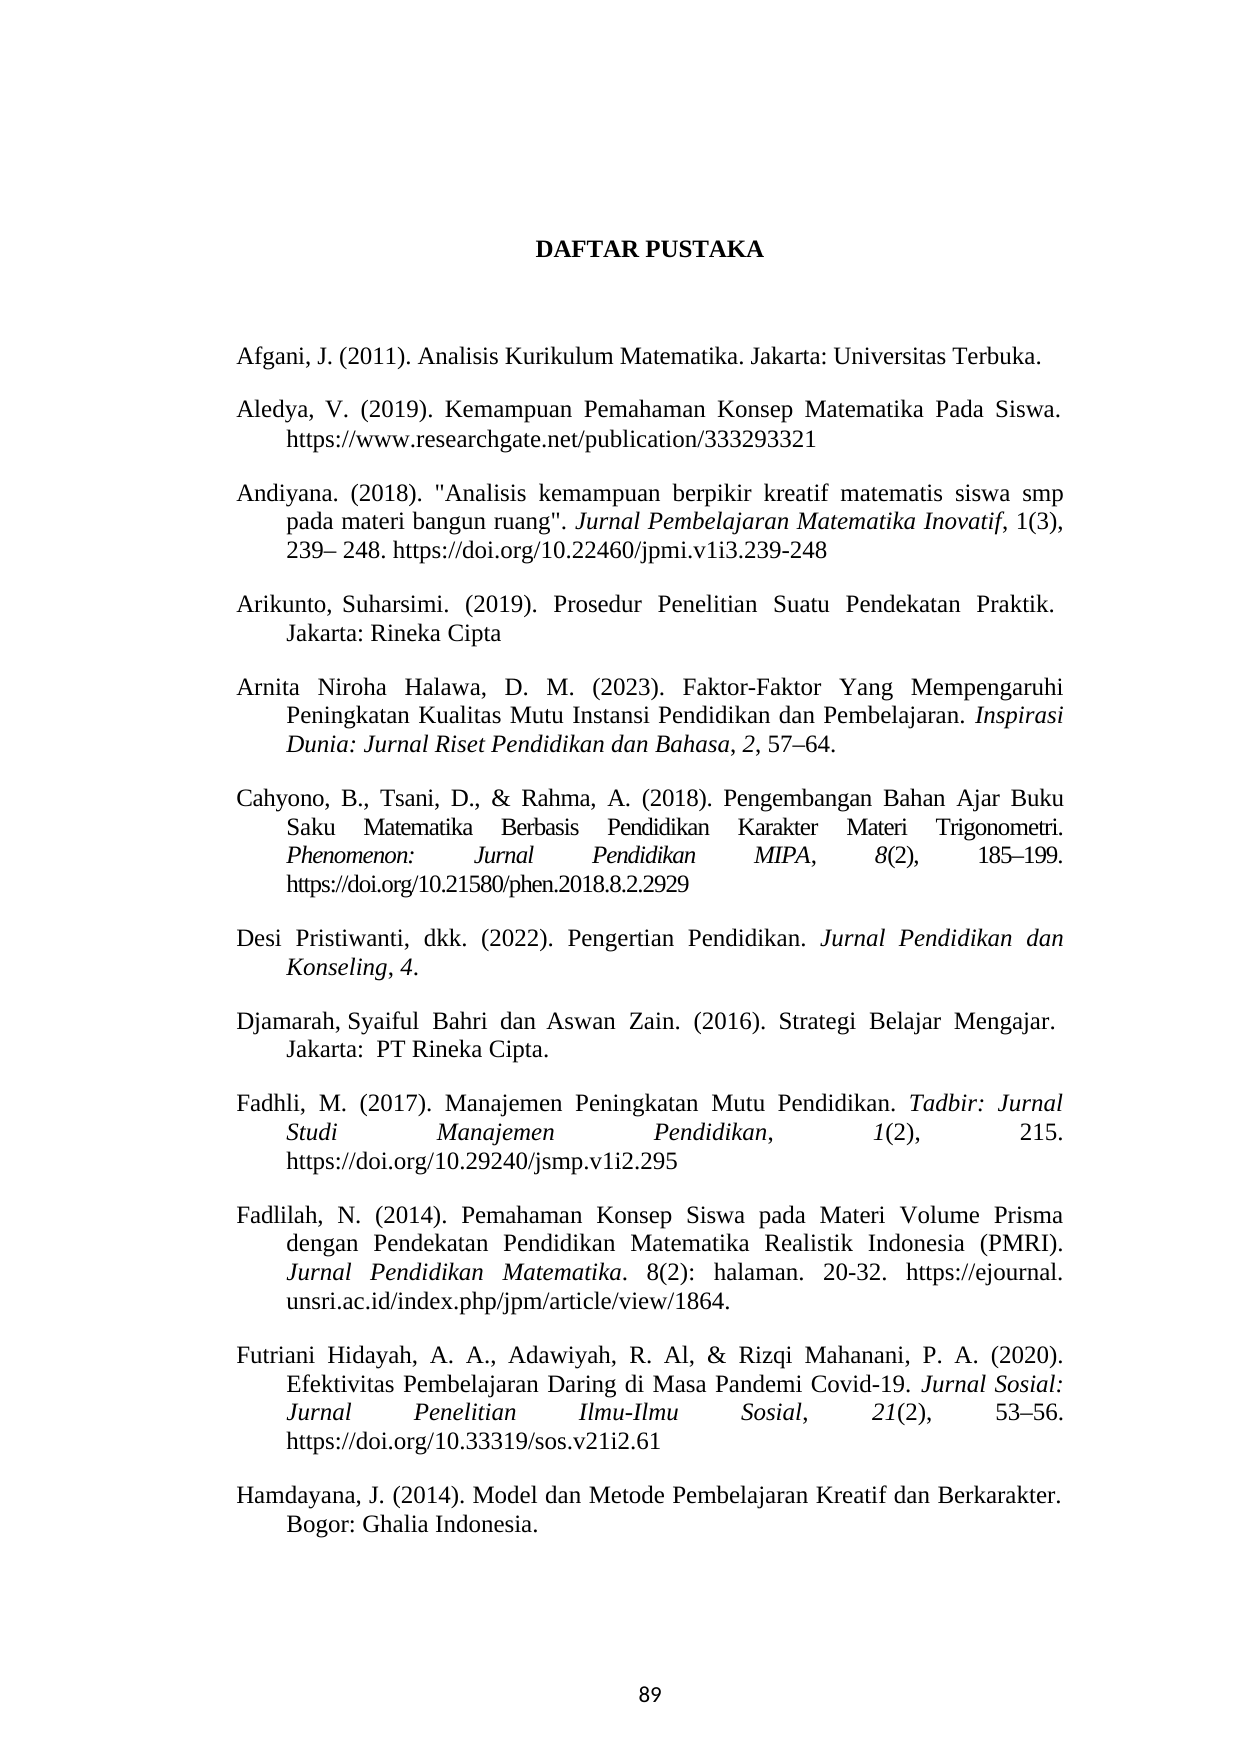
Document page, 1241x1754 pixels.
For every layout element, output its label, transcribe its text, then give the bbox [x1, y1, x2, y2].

text Fadhli, M. (2017). Manajemen Peningkatan Mutu Pendidikan. Tadbir: Jurnal Studi Manajemen Pendidikan, 1(2), 215. https://doi.org/10.29240/jsmp.v1i2.295 [236, 1088, 1063, 1174]
text Arikunto, Suharsimi. (2019). Prosedur Penelitian Suatu Pendekatan Praktik. [236, 589, 1186, 618]
text 89 [175, 1680, 1125, 1708]
text Futriani Hidayah, A. A., Adawiyah, R. Al, & Rizqi Mahanani, P. A. (2020). Efektivitas Pembelajaran Daring di Masa Pandemi Covid-19. Jurnal Sosial: Jurnal Penelitian Ilmu-Ilmu Sosial, 21(2), 53–56. https://doi.org/10.33319/sos.v21i2.61 [236, 1340, 1064, 1455]
text Hamdayana, J. (2014). Model dan Metode Pembelajaran Kreatif dan Berkarakter. [236, 1480, 1186, 1509]
text Jakarta: PT Rineka Cipta. [286, 1034, 1186, 1063]
text Andiyana. (2018). "Analisis kemampuan berpikir kreatif matematis siswa smp pada materi bangun ruang". Jurnal Pembelajaran Matematika Inovatif, 1(3), 239– 248. https://doi.org/10.22460/jpmi.v1i3.239-248 [236, 478, 1064, 564]
subtitle DAFTAR PUSTAKA [175, 234, 1124, 263]
text Djamarah, Syaiful Bahri dan Aswan Zain. (2016). Strategi Belajar Mengajar. [236, 1006, 1186, 1034]
text Desi Pristiwanti, dkk. (2022). Pengertian Pendidikan. Jurnal Pendidikan dan Konseling, 4. [236, 923, 1063, 981]
text Arnita Niroha Halawa, D. M. (2023). Faktor-Faktor Yang Mempengaruhi Peningkatan Kualitas Mutu Instansi Pendidikan dan Pembelajaran. Inspirasi Dunia: Jurnal Riset Pendidikan dan Bahasa, 2, 57–64. [236, 672, 1063, 758]
text Fadlilah, N. (2014). Pemahaman Konsep Siswa pada Materi Volume Prisma dengan Pendekatan Pendidikan Matematika Realistik Indonesia (PMRI). Jurnal Pendidikan Matematika. 8(2): halaman. 20-32. https://ejournal. unsri.ac.id/index.php/jpm/article/view/1864. [236, 1200, 1064, 1315]
text Cahyono, B., Tsani, D., & Rahma, A. (2018). Pengembangan Bahan Ajar Buku Saku Matematika Berbasis Pendidikan Karakter Materi Trigonometri. Phenomenon: Jurnal Pendidikan MIPA, 8(2), 185–199. https://doi.org/10.21580/phen.2018.8.2.2929 [236, 783, 1064, 898]
text https://www.researchgate.net/publication/333293321 [286, 424, 1186, 452]
text Afgani, J. (2011). Analisis Kurikulum Matematika. Jakarta: Universitas Terbuka. Aledya, V. (2019). Kemampuan Pemahaman Konsep Matematika Pada Siswa. [236, 317, 1065, 423]
text Jakarta: Rineka Cipta [286, 618, 1186, 646]
text Bogor: Ghalia Indonesia. [286, 1509, 1186, 1537]
